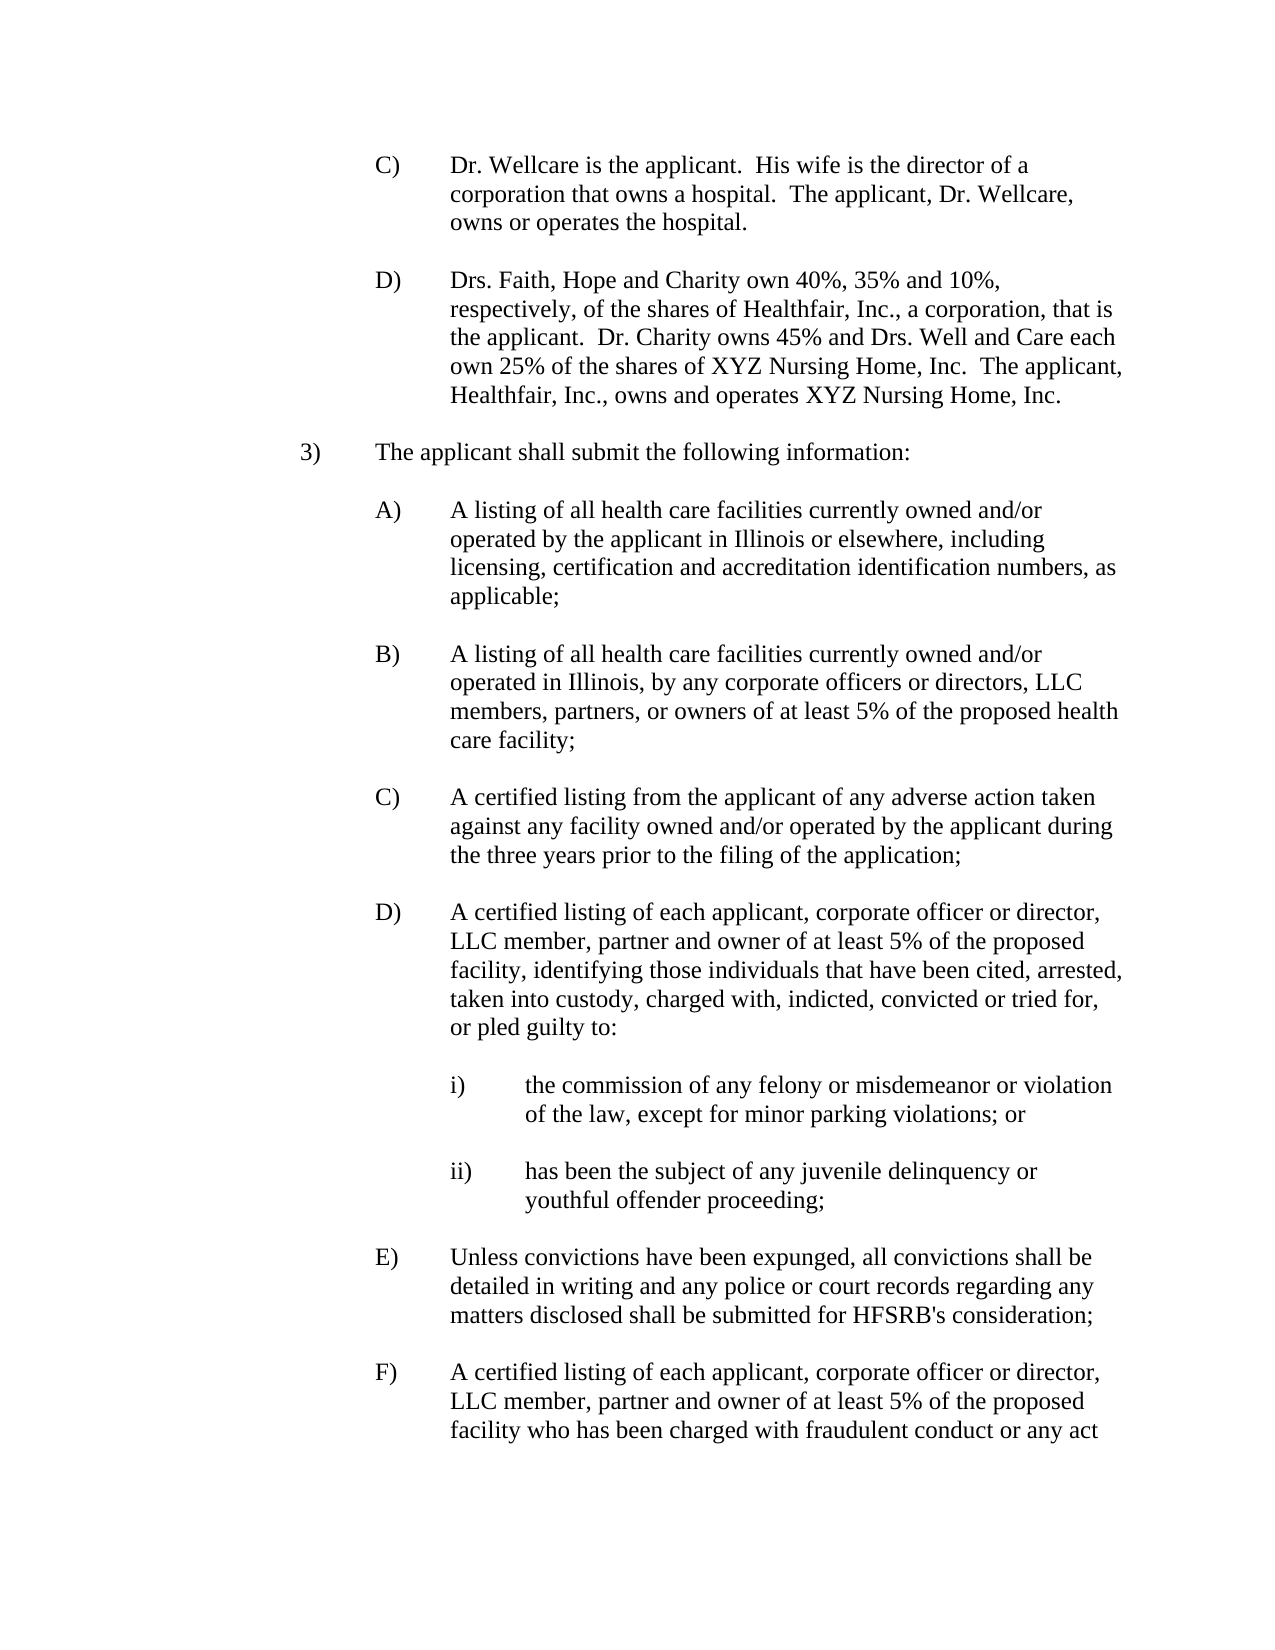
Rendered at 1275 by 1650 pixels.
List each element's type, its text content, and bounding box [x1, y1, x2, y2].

text E) Unless convictions have been expunged, all convictions shall be detailed in writing and any police or court records regarding any matters disclosed shall be submitted for HFSRB's consideration; [375, 1242, 1125, 1329]
text C) Dr. Wellcare is the applicant. His wife is the director of a corporation that owns a hospital. The applicant, Dr. Wellcare, owns or operates the hospital. [375, 150, 1125, 236]
text i) the commission of any felony or misdemeanor or violation of the law, except for minor parking violations; or [450, 1070, 1125, 1127]
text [375, 1357, 1125, 1444]
text A) A listing of all health care facilities currently owned and/or operated by the applicant in Illinois or elsewhere, including licensing, certification and accreditation identification numbers, as applicable; [375, 495, 1125, 610]
text D) A certified listing of each applicant, corporate officer or director, LLC member, partner and owner of at least 5% of the proposed facility, identifying those individuals that have been cited, arrested, taken into custody, charged with, indicted, convicted or tried for, or pled guilty to: [375, 897, 1125, 1041]
text D) Drs. Faith, Hope and Charity own 40%, 35% and 10%, respectively, of the shares of Healthfair, Inc., a corporation, that is the applicant. Dr. Charity owns 45% and Drs. Well and Care each own 25% of the shares of XYZ Nursing Home, Inc. The applicant, Healthfair, Inc., owns and operates XYZ Nursing Home, Inc. [375, 265, 1125, 409]
text C) A certified listing from the applicant of any adverse action taken against any facility owned and/or operated by the applicant during the three years prior to the filing of the application; [375, 782, 1125, 869]
text 3) The applicant shall submit the following information: [225, 437, 1125, 466]
text B) A listing of all health care facilities currently owned and/or operated in Illinois, by any corporate officers or directors, LLC members, partners, or owners of at least 5% of the proposed health care facility; [375, 639, 1125, 754]
text ii) has been the subject of any juvenile delinquency or youthful offender proceeding; [450, 1156, 1125, 1214]
